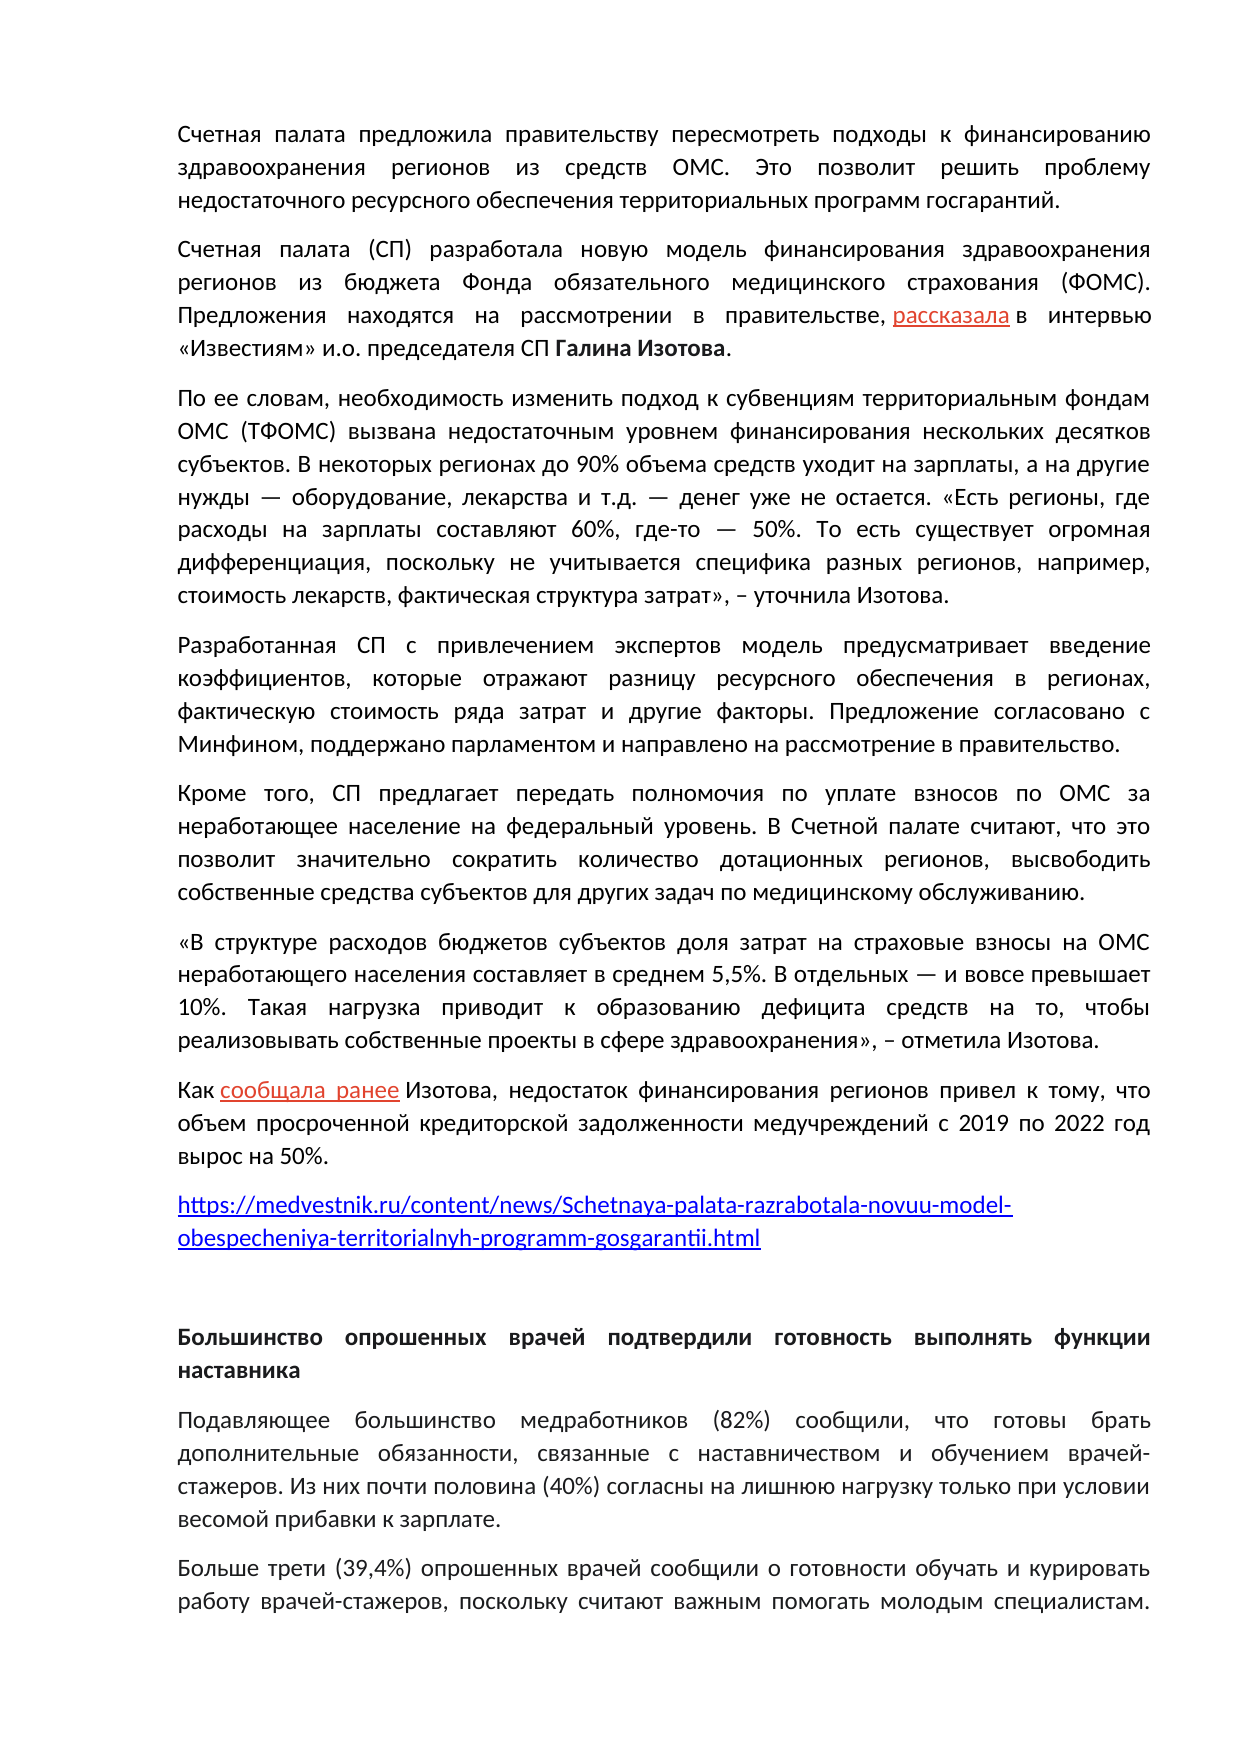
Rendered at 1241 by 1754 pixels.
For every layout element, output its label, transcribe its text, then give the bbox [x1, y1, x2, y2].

text Счетная палата предложила правительству пересмотреть подходы к финансированию здравоохранения регионов из средств ОМС. Это позволит решить проблему недостаточного ресурсного обеспечения территориальных программ госгарантий. [177, 118, 1152, 214]
text Счетная палата (СП) разработала новую модель финансирования здравоохранения регионов из бюджета Фонда обязательного медицинского страхования (ФОМС). Предложения находятся на рассмотрении в правительстве, рассказала в интервью «Известиям» и.о. председателя СП Галина Изотова. [177, 233, 1152, 363]
text По ее словам, необходимость изменить подход к субвенциям территориальным фондам ОМС (ТФОМС) вызвана недостаточным уровнем финансирования нескольких десятков субъектов. В некоторых регионах до 90% объема средств уходит на зарплаты, а на другие нужды — оборудование, лекарства и т.д. — денег уже не остается. «Есть регионы, где расходы на зарплаты составляют 60%, где-то — 50%. То есть существует огромная дифференциация, поскольку не учитывается специфика разных регионов, например, стоимость лекарств, фактическая структура затрат», – уточнила Изотова. [177, 382, 1152, 610]
text Подавляющее большинство медработников (82%) сообщили, что готовы брать дополнительные обязанности, связанные с наставничеством и обучением врачей-стажеров. Из них почти половина (40%) согласны на лишнюю нагрузку только при условии весомой прибавки к зарплате. [177, 1404, 1152, 1533]
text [177, 1552, 1152, 1616]
text Большинство опрошенных врачей подтвердили готовность выполнять функции наставника [177, 1321, 1152, 1385]
text Кроме того, СП предлагает передать полномочия по уплате взносов по ОМС за неработающее население на федеральный уровень. В Счетной палате считают, что это позволит значительно сократить количество дотационных регионов, высвободить собственные средства субъектов для других задач по медицинскому обслуживанию. [177, 777, 1152, 907]
text Как сообщала ранее Изотова, недостаток финансирования регионов привел к тому, что объем просроченной кредиторской задолженности медучреждений с 2019 по 2022 год вырос на 50%. [177, 1074, 1152, 1170]
text https://medvestnik.ru/content/news/Schetnaya-palata-razrabotala-novuu-model-obespecheniya-territorialnyh-programm-gosgarantii.html [177, 1189, 1152, 1253]
text «В структуре расходов бюджетов субъектов доля затрат на страховые взносы на ОМС неработающего населения составляет в среднем 5,5%. В отдельных — и вовсе превышает 10%. Такая нагрузка приводит к образованию дефицита средств на то, чтобы реализовывать собственные проекты в сфере здравоохранения», – отметила Изотова. [177, 926, 1152, 1055]
text Разработанная СП с привлечением экспертов модель предусматривает введение коэффициентов, которые отражают разницу ресурсного обеспечения в регионах, фактическую стоимость ряда затрат и другие факторы. Предложение согласовано с Минфином, поддержано парламентом и направлено на рассмотрение в правительство. [177, 629, 1152, 758]
